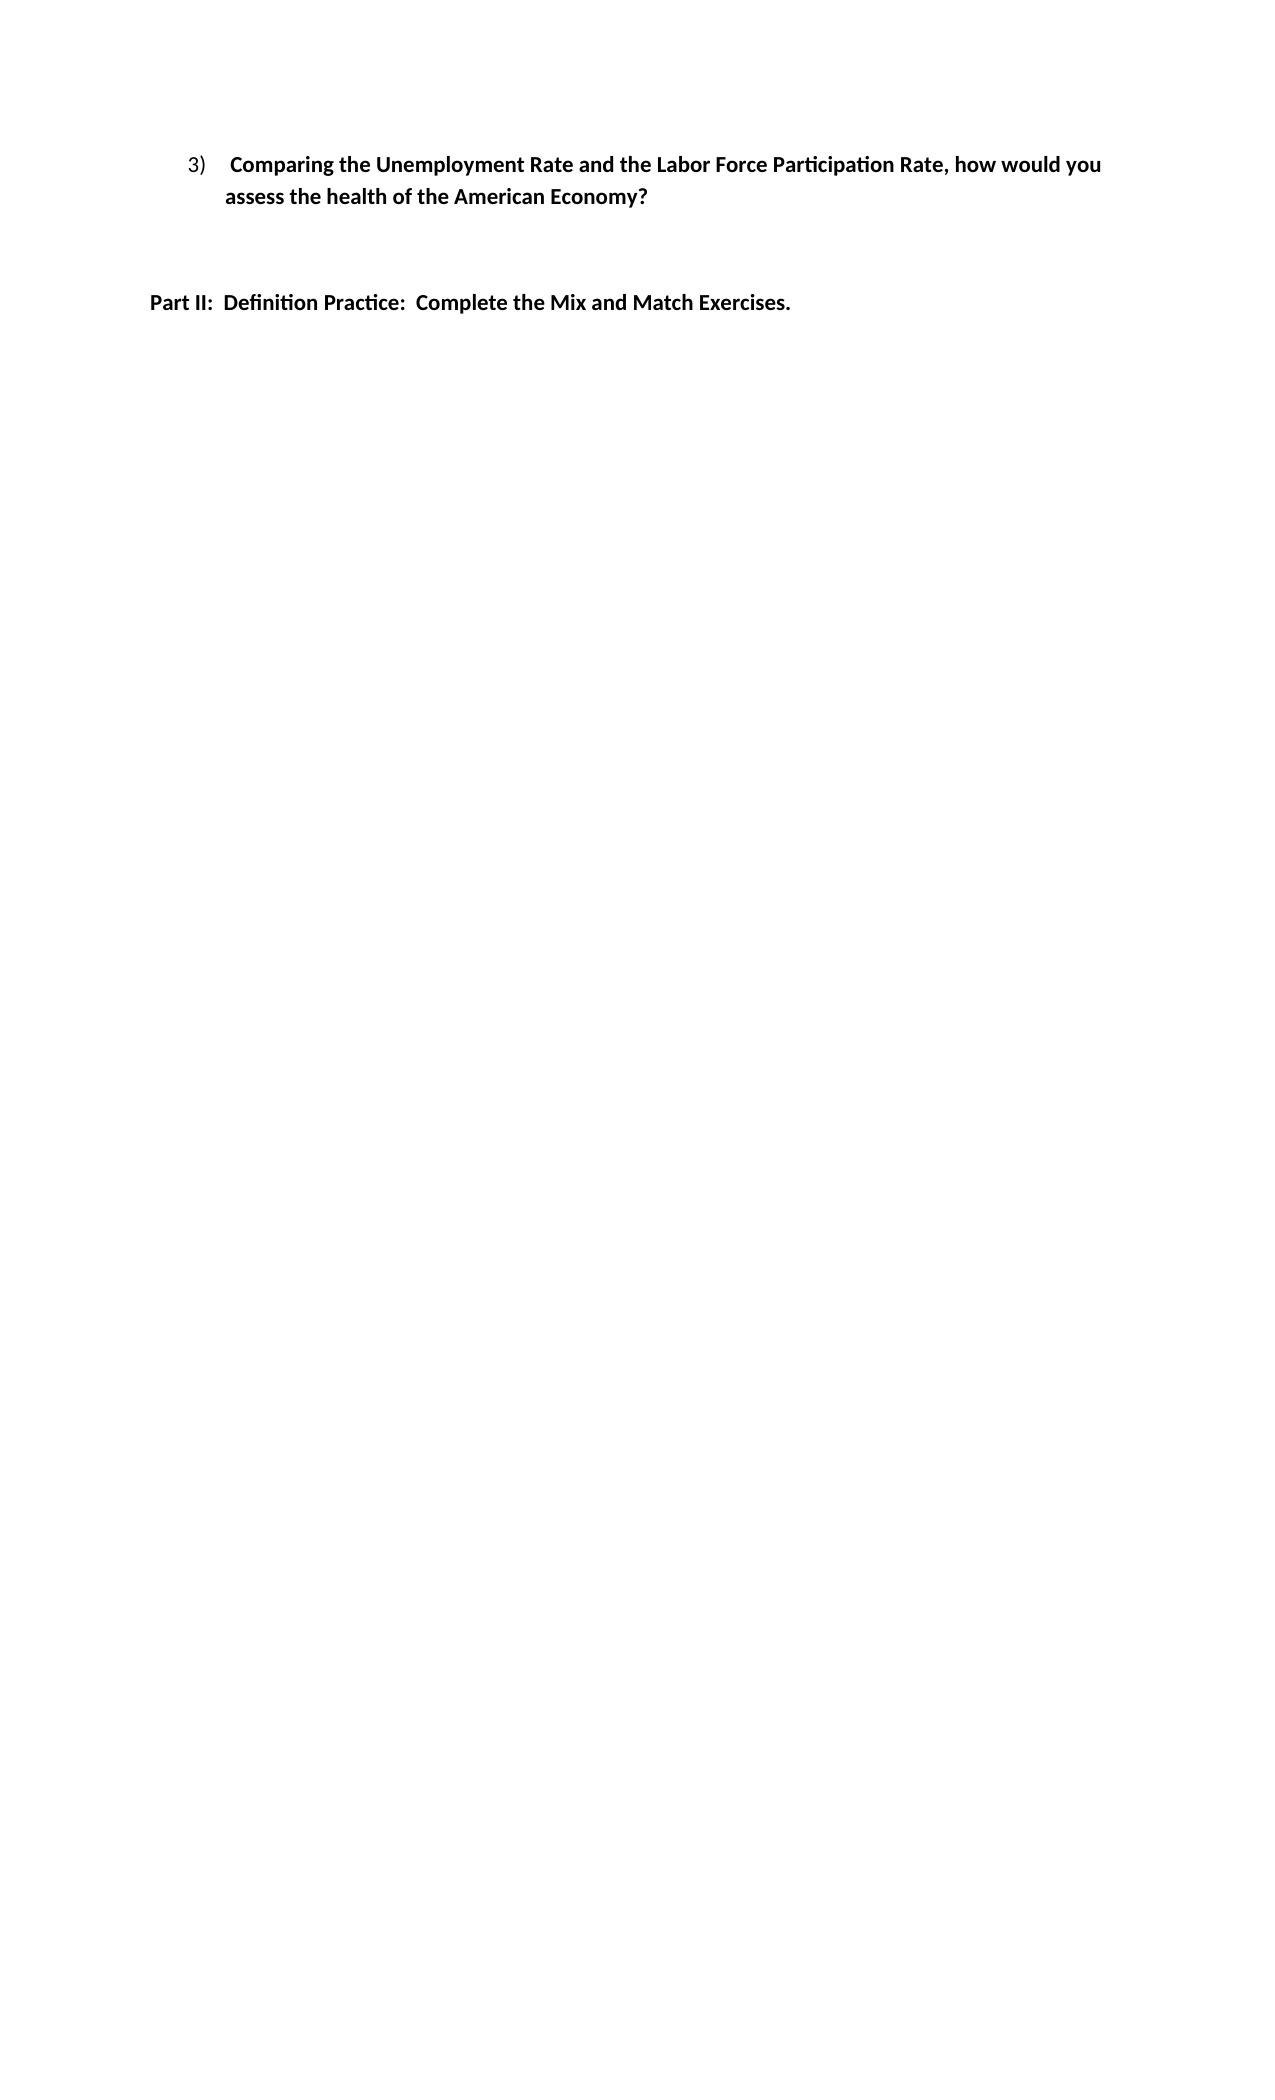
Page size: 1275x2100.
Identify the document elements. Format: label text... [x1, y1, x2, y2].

list Comparing the Unemployment Rate and the Labor Force Participation Rate, how would you assess the health of the American Economy? [187, 150, 1125, 210]
text Part II: Definition Practice: Complete the Mix and Match Exercises. [150, 288, 1125, 316]
